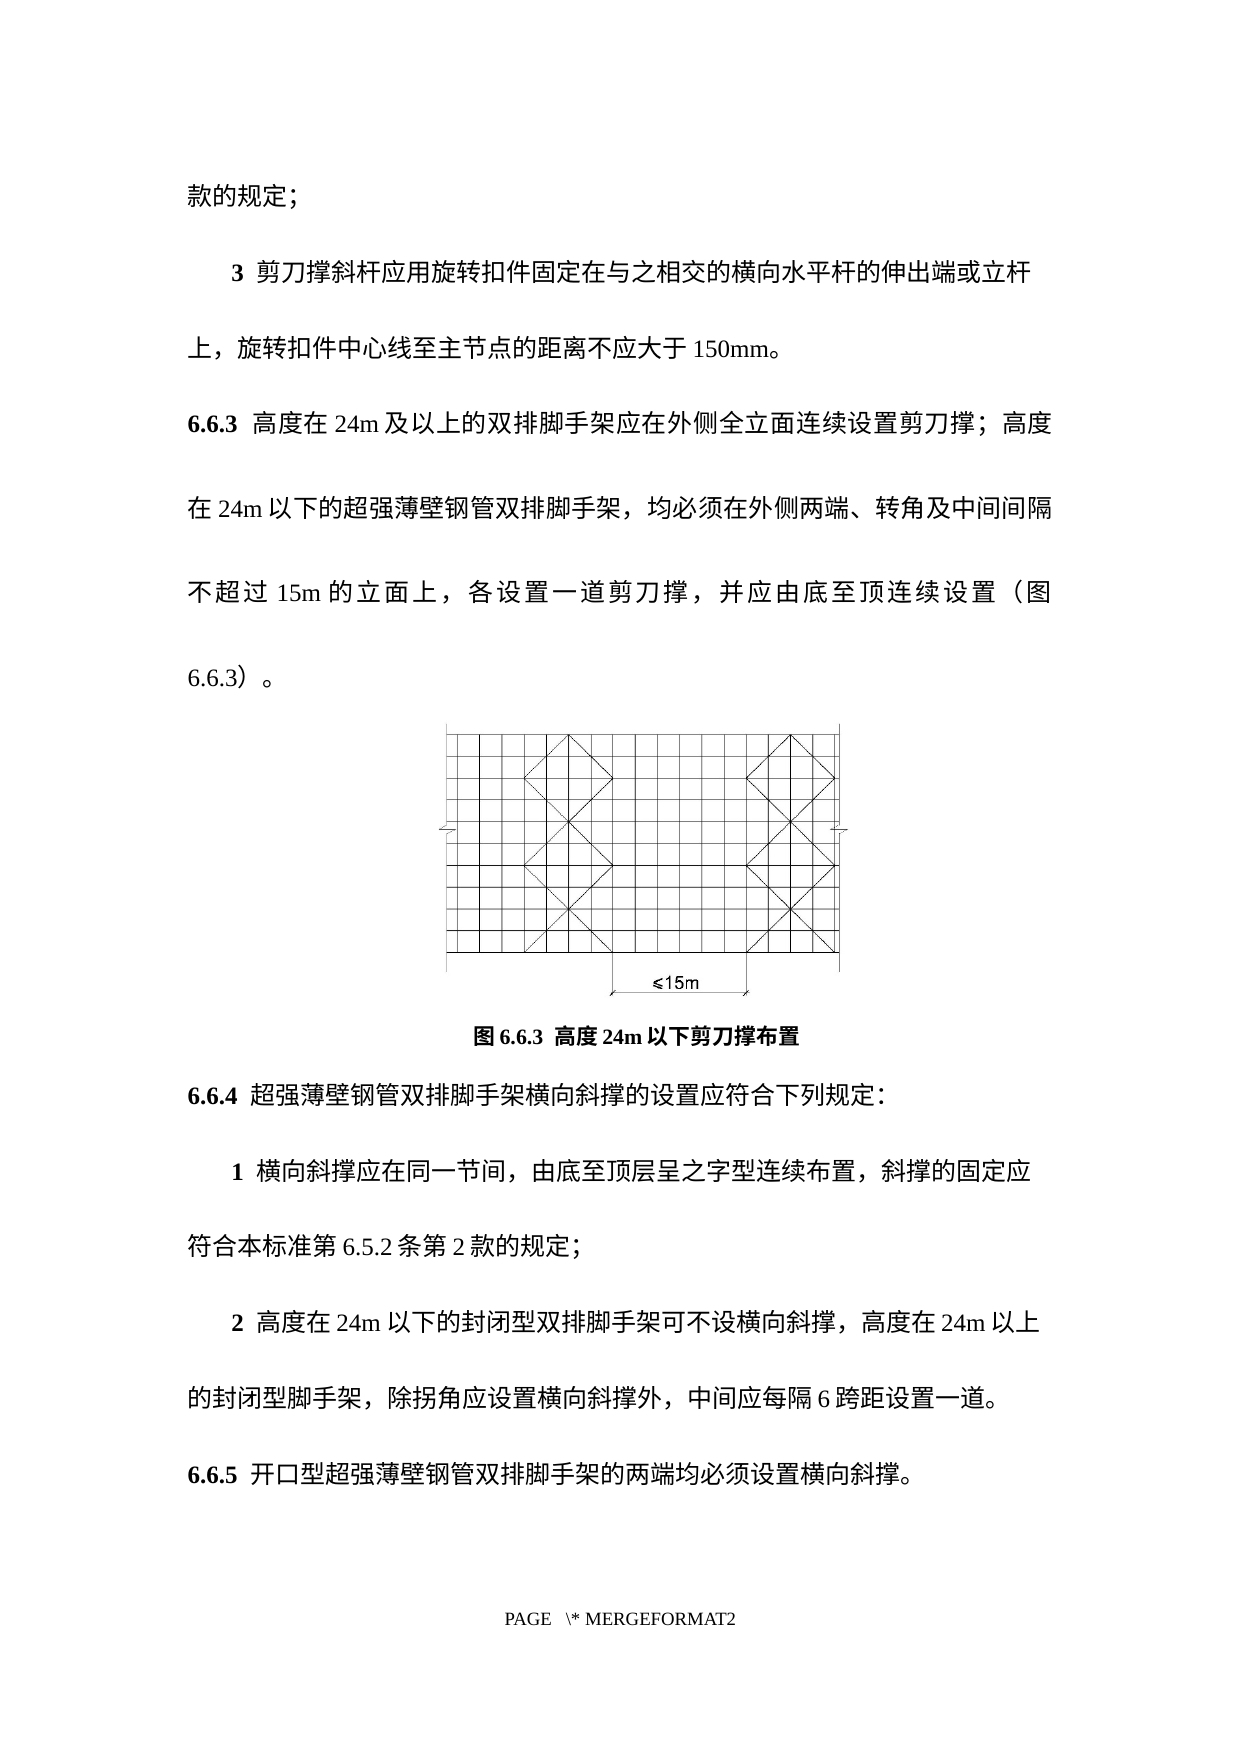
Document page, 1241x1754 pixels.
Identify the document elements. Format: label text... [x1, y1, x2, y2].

text 2 高度在24m以下的封闭型双排脚手架可不设横向斜撑，高度在24m以上 [231, 1288, 1053, 1353]
text 6.6.5 开口型超强薄壁钢管双排脚手架的两端均必须设置横向斜撑。 [187, 1440, 1053, 1505]
text 上，旋转扣件中心线至主节点的距离不应大于150mm。 [187, 314, 1053, 379]
text 符合本标准第6.5.2条第2款的规定； [187, 1212, 1053, 1277]
text 6.6.3 高度在24m及以上的双排脚手架应在外侧全立面连续设置剪刀撑；高度在24m以下的超强薄壁钢管双排脚手架，均必须在外侧两端、转角及中间间隔不超过15m的立面上，各设置一道剪刀撑，并应由底至顶连续设置（图6.6.3）。 [187, 389, 1053, 708]
text 款的规定； [187, 162, 1053, 227]
text 图6.6.3 高度24m以下剪刀撑布置 [187, 1019, 1053, 1051]
text 6.6.4 超强薄壁钢管双排脚手架横向斜撑的设置应符合下列规定： [187, 1061, 1053, 1126]
text 1 横向斜撑应在同一节间，由底至顶层呈之字型连续布置，斜撑的固定应 [231, 1137, 1053, 1202]
text 3 剪刀撑斜杆应用旋转扣件固定在与之相交的横向水平杆的伸出端或立杆 [231, 238, 1053, 303]
text 的封闭型脚手架，除拐角应设置横向斜撑外，中间应每隔6跨距设置一道。 [187, 1364, 1053, 1429]
picture [438, 718, 852, 999]
